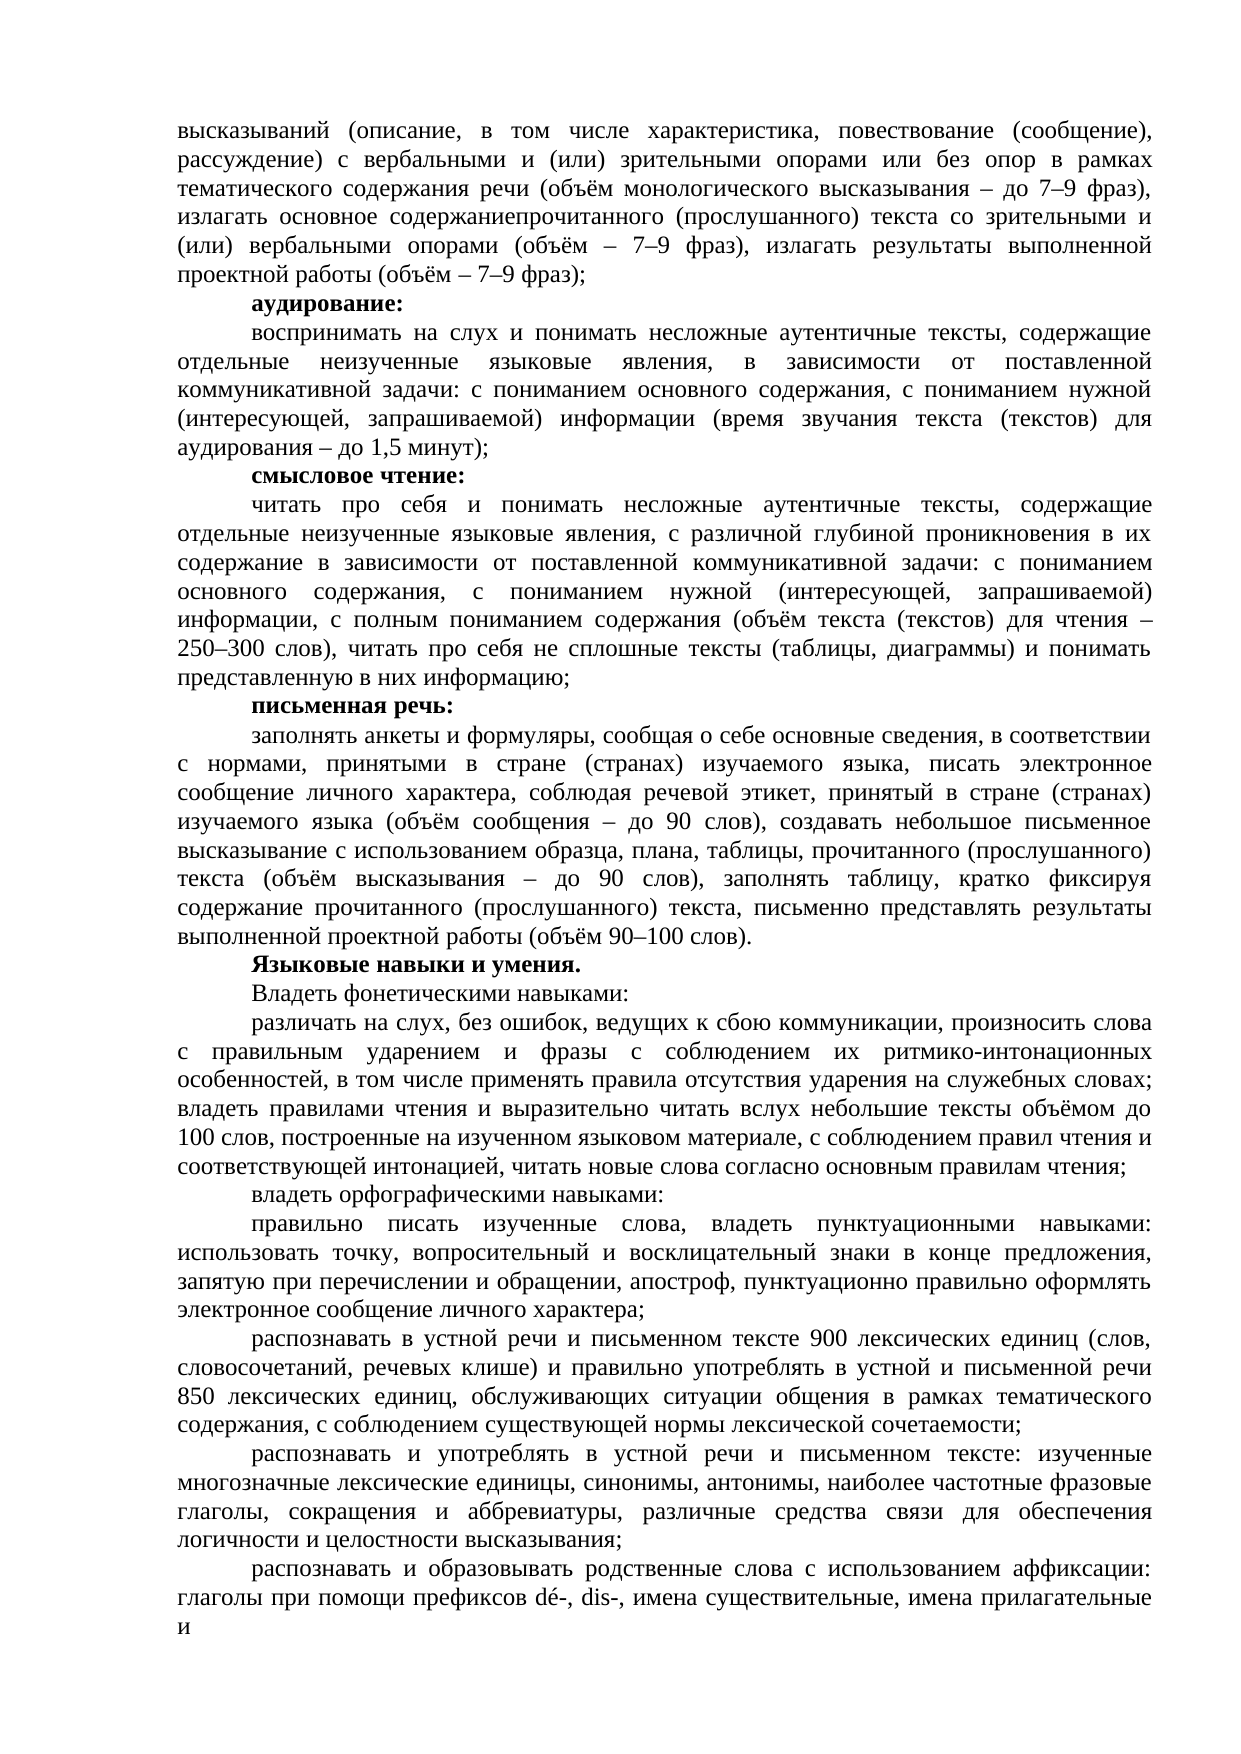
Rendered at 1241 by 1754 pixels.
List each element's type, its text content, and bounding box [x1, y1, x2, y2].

subtitle аудирование: [251, 288, 1165, 317]
text распознавать и употреблять в устной речи и письменном тексте: изученные многозначные лексические единицы, синонимы, антонимы, наиболее частотные фразовые глаголы, сокращения и аббревиатуры, различные средства связи для обеспечения логичности и целостности высказывания; [177, 1438, 1152, 1553]
text высказываний (описание, в том числе характеристика, повествование (сообщение), рассуждение) с вербальными и (или) зрительными опорами или без опор в рамках тематического содержания речи (объём монологического высказывания – до 7–9 фраз), излагать основное содержаниепрочитанного (прослушанного) текста со зрительными и (или) вербальными опорами (объём – 7–9 фраз), излагать результаты выполненной проектной работы (объём – 7–9 фраз); [177, 115, 1152, 288]
text владеть орфографическими навыками: [251, 1179, 1165, 1208]
text Владеть фонетическими навыками: [251, 978, 1165, 1007]
text различать на слух, без ошибок, ведущих к сбою коммуникации, произносить слова с правильным ударением и фразы с соблюдением их ритмико-интонационных особенностей, в том числе применять правила отсутствия ударения на служебных словах; владеть правилами чтения и выразительно читать вслух небольшие тексты объёмом до 100 слов, построенные на изученном языковом материале, с соблюдением правил чтения и соответствующей интонацией, читать новые слова согласно основным правилам чтения; [177, 1007, 1152, 1179]
text воспринимать на слух и понимать несложные аутентичные тексты, содержащие отдельные неизученные языковые явления, в зависимости от поставленной коммуникативной задачи: с пониманием основного содержания, с пониманием нужной (интересующей, запрашиваемой) информации (время звучания текста (текстов) для аудирования – до 1,5 минут); [177, 317, 1152, 461]
text читать про себя и понимать несложные аутентичные тексты, содержащие отдельные неизученные языковые явления, с различной глубиной проникновения в их содержание в зависимости от поставленной коммуникативной задачи: с пониманием основного содержания, с пониманием нужной (интересующей, запрашиваемой) информации, с полным пониманием содержания (объём текста (текстов) для чтения – 250–300 слов), читать про себя не сплошные тексты (таблицы, диаграммы) и понимать представленную в них информацию; [177, 489, 1152, 691]
text правильно писать изученные слова, владеть пунктуационными навыками: использовать точку, вопросительный и восклицательный знаки в конце предложения, запятую при перечислении и обращении, апостроф, пунктуационно правильно оформлять электронное сообщение личного характера; [177, 1208, 1152, 1323]
subtitle Языковые навыки и умения. [251, 950, 1165, 978]
text заполнять анкеты и формуляры, сообщая о себе основные сведения, в соответствии с нормами, принятыми в стране (странах) изучаемого языка, писать электронное сообщение личного характера, соблюдая речевой этикет, принятый в стране (странах) изучаемого языка (объём сообщения – до 90 слов), создавать небольшое письменное высказывание с использованием образца, плана, таблицы, прочитанного (прослушанного) текста (объём высказывания – до 90 слов), заполнять таблицу, кратко фиксируя содержание прочитанного (прослушанного) текста, письменно представлять результаты выполненной проектной работы (объём 90–100 слов). [177, 720, 1152, 950]
text распознавать в устной речи и письменном тексте 900 лексических единиц (слов, словосочетаний, речевых клише) и правильно употреблять в устной и письменной речи 850 лексических единиц, обслуживающих ситуации общения в рамках тематического содержания, с соблюдением существующей нормы лексической сочетаемости; [177, 1323, 1152, 1438]
subtitle смысловое чтение: [251, 461, 1165, 489]
text распознавать и образовывать родственные слова с использованием аффиксации: глаголы при помощи префиксов dé-, dis-, имена существительные, имена прилагательные и [177, 1553, 1152, 1639]
subtitle письменная речь: [251, 691, 1165, 720]
